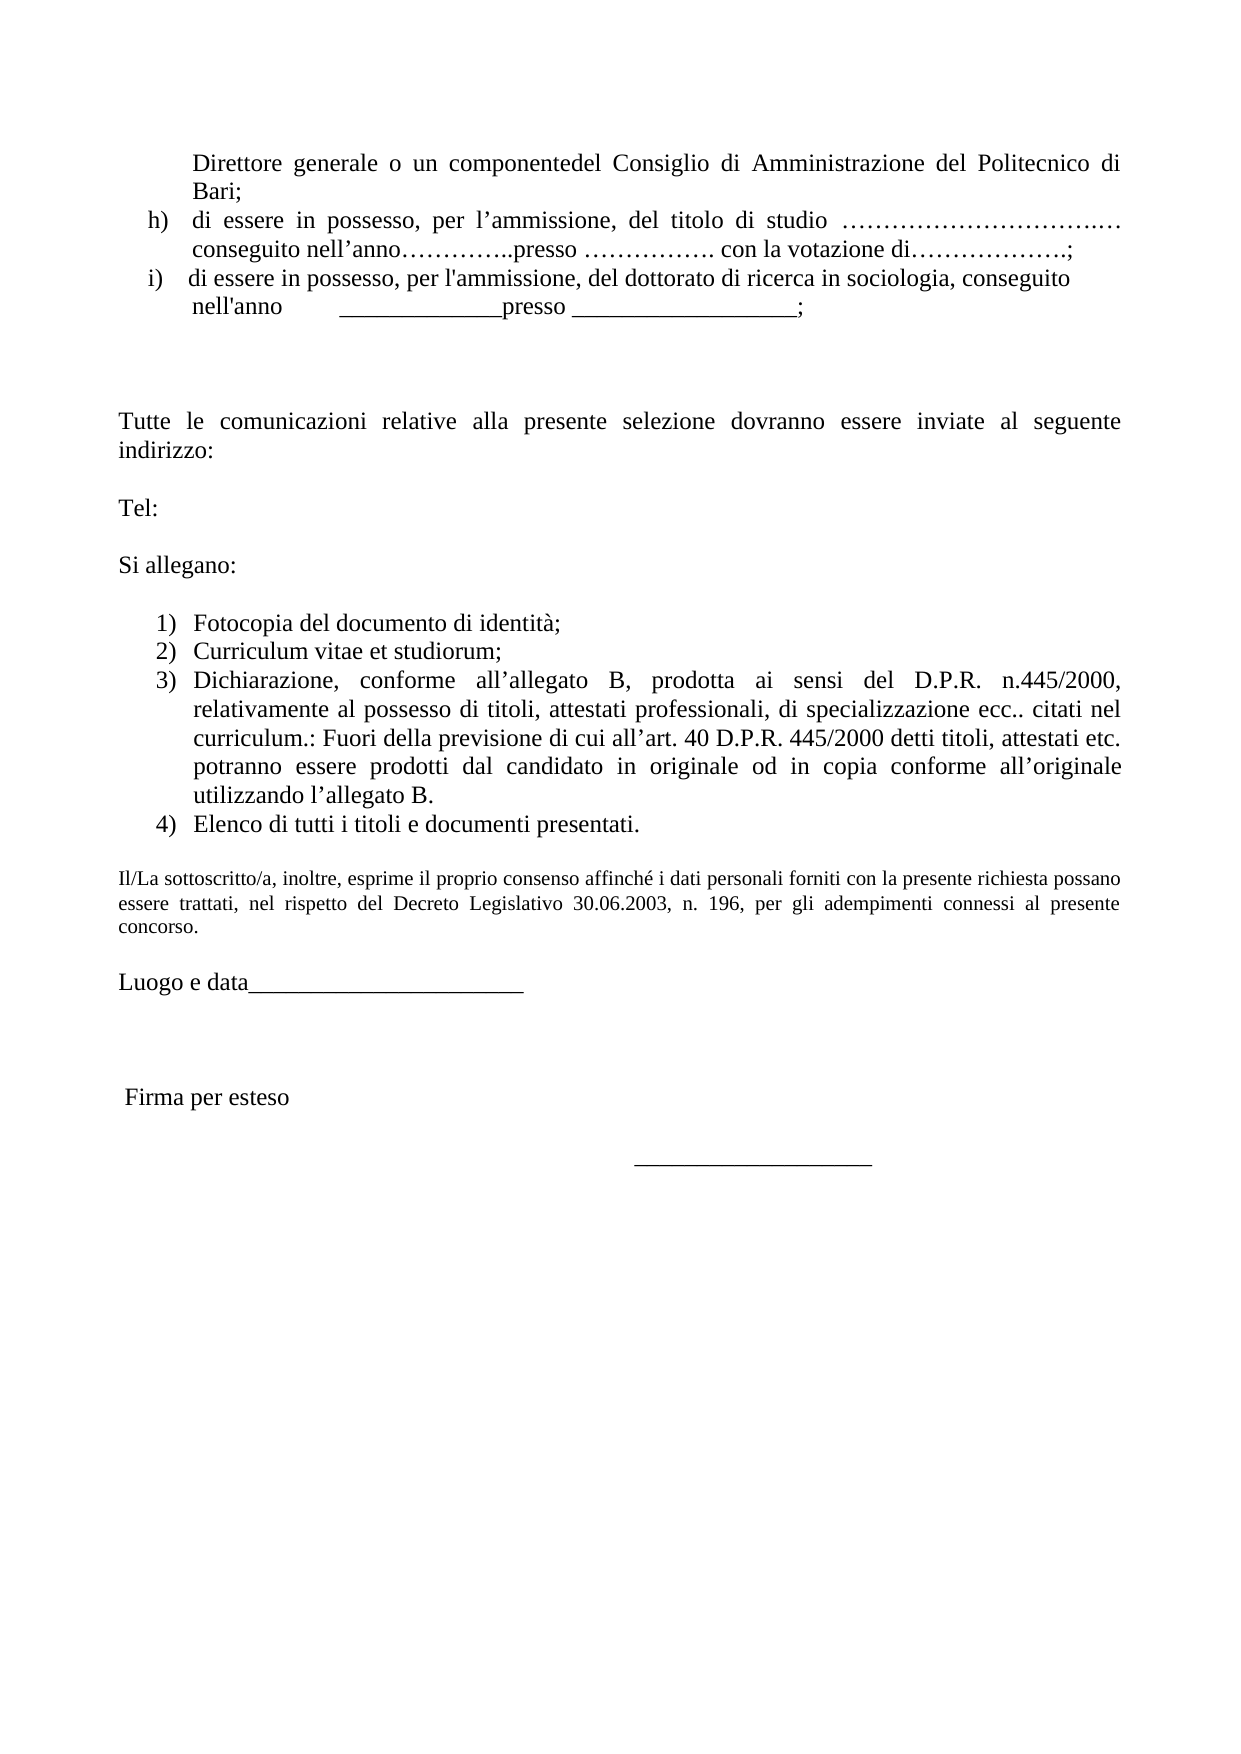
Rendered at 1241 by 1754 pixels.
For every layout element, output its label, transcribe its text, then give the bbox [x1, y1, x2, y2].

text Il/La sottoscritto/a, inoltre, esprime il proprio consenso affinché i dati personali forniti con la presente richiesta possano essere trattati, nel rispetto del Decreto Legislativo 30.06.2003, n. 196, per gli adempimenti connessi al presente concorso. [118, 866, 1122, 938]
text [155, 148, 1122, 205]
list Dichiarazione, conforme all’allegato B, prodotta ai sensi del D.P.R. n.445/2000, relativamente al possesso di titoli, attestati professionali, di specializzazione ecc.. citati nel curriculum.: Fuori della previsione di cui all’art. 40 D.P.R. 445/2000 detti titoli, attestati etc. potranno essere prodotti dal candidato in originale od in copia conforme all’originale utilizzando l’allegato B. [156, 665, 1123, 809]
text Tutte le comunicazioni relative alla presente selezione dovranno essere inviate al seguente indirizzo: [118, 406, 1122, 464]
list Elenco di tutti i titoli e documenti presentati. [156, 809, 1123, 838]
text i) di essere in possesso, per l'ammissione, del dottorato di ricerca in sociologia, conseguito [148, 263, 1122, 291]
text Firma per esteso [118, 1082, 1123, 1111]
text Tel: [118, 493, 1123, 521]
text Luogo e data______________________ [118, 967, 1123, 996]
list Curriculum vitae et studiorum; [156, 636, 1123, 665]
text ___________________ [118, 1140, 1123, 1168]
text h) di essere in possesso, per l’ammissione, del titolo di studio ………………………….… conseguito nell’anno…………..presso ……………. con la votazione di……………….; [148, 205, 1122, 263]
text Si allegano: [118, 550, 1123, 579]
list Fotocopia del documento di identità; [156, 608, 1123, 636]
text nell'anno _____________presso __________________; [148, 291, 1122, 320]
